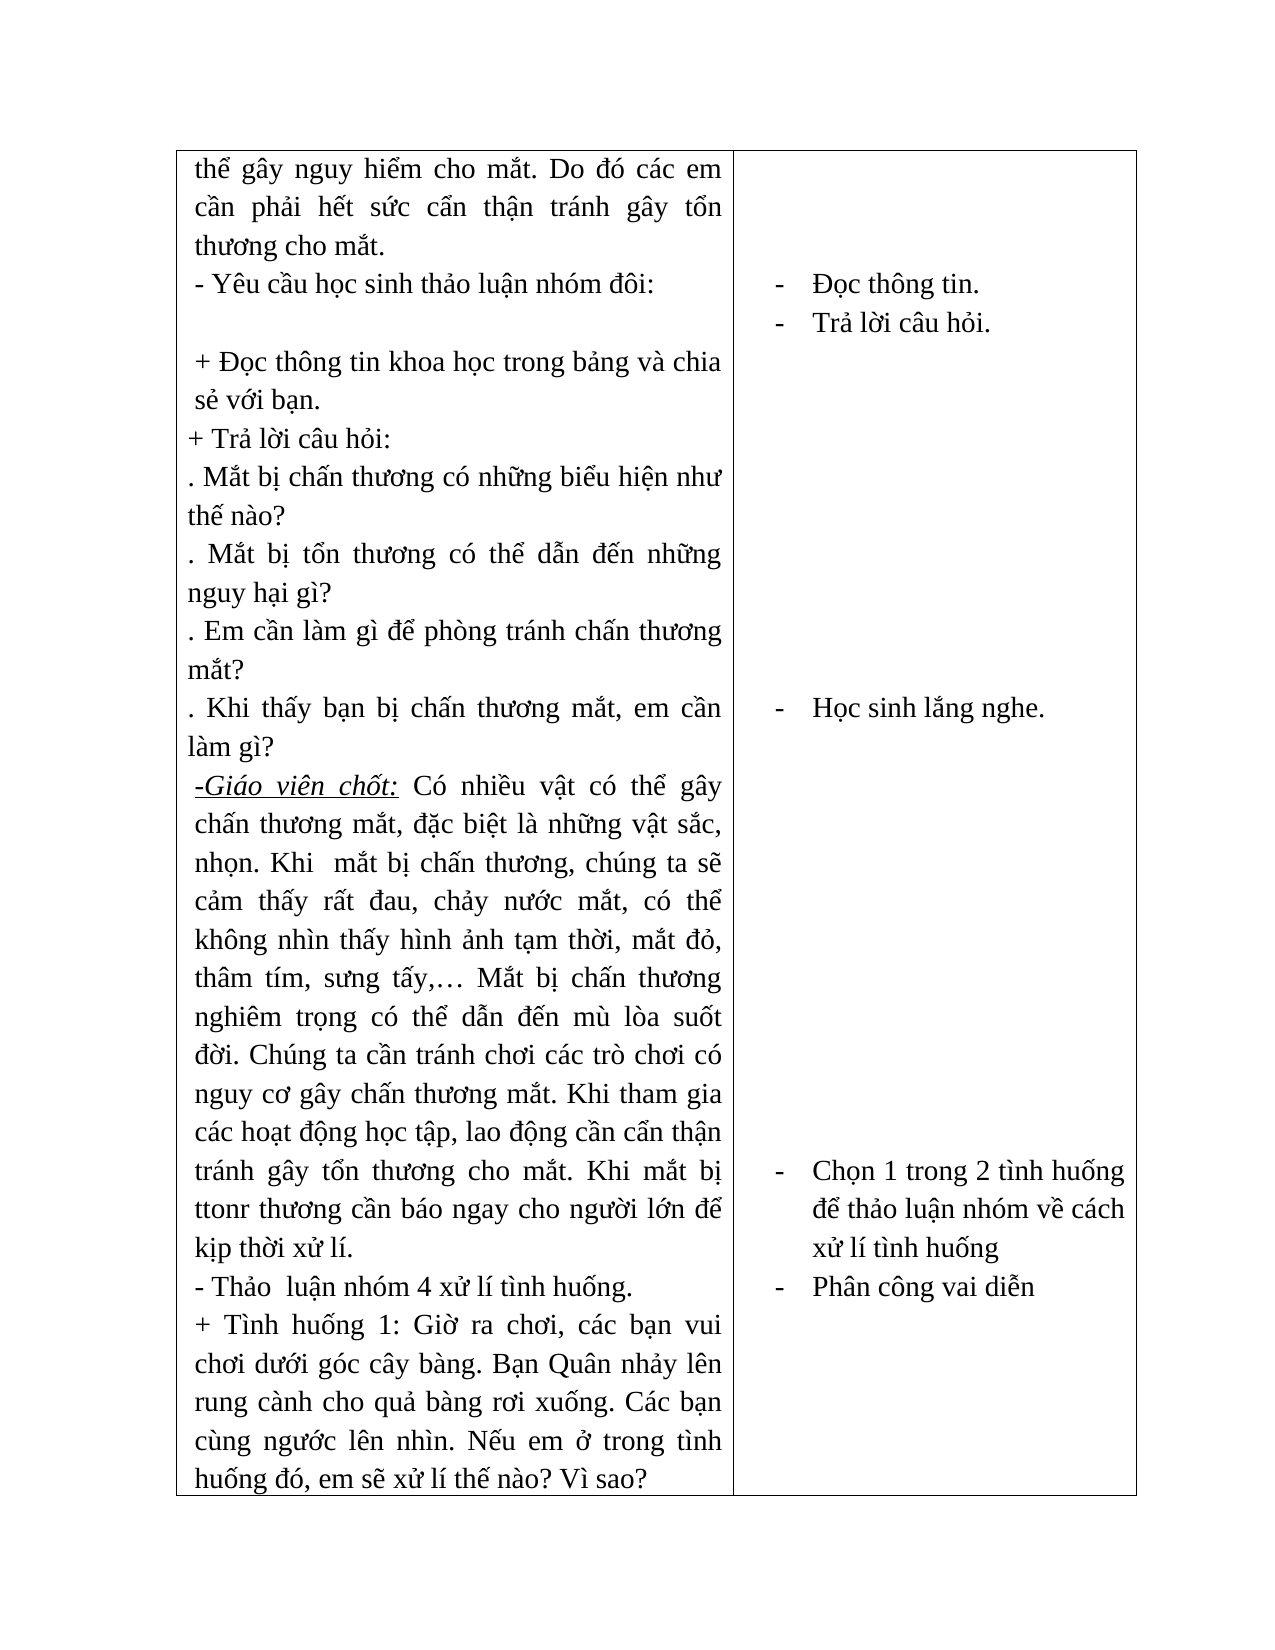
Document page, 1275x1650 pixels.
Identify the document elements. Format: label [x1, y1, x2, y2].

table_cell [177, 151, 733, 1495]
table_cell [734, 151, 1136, 1495]
